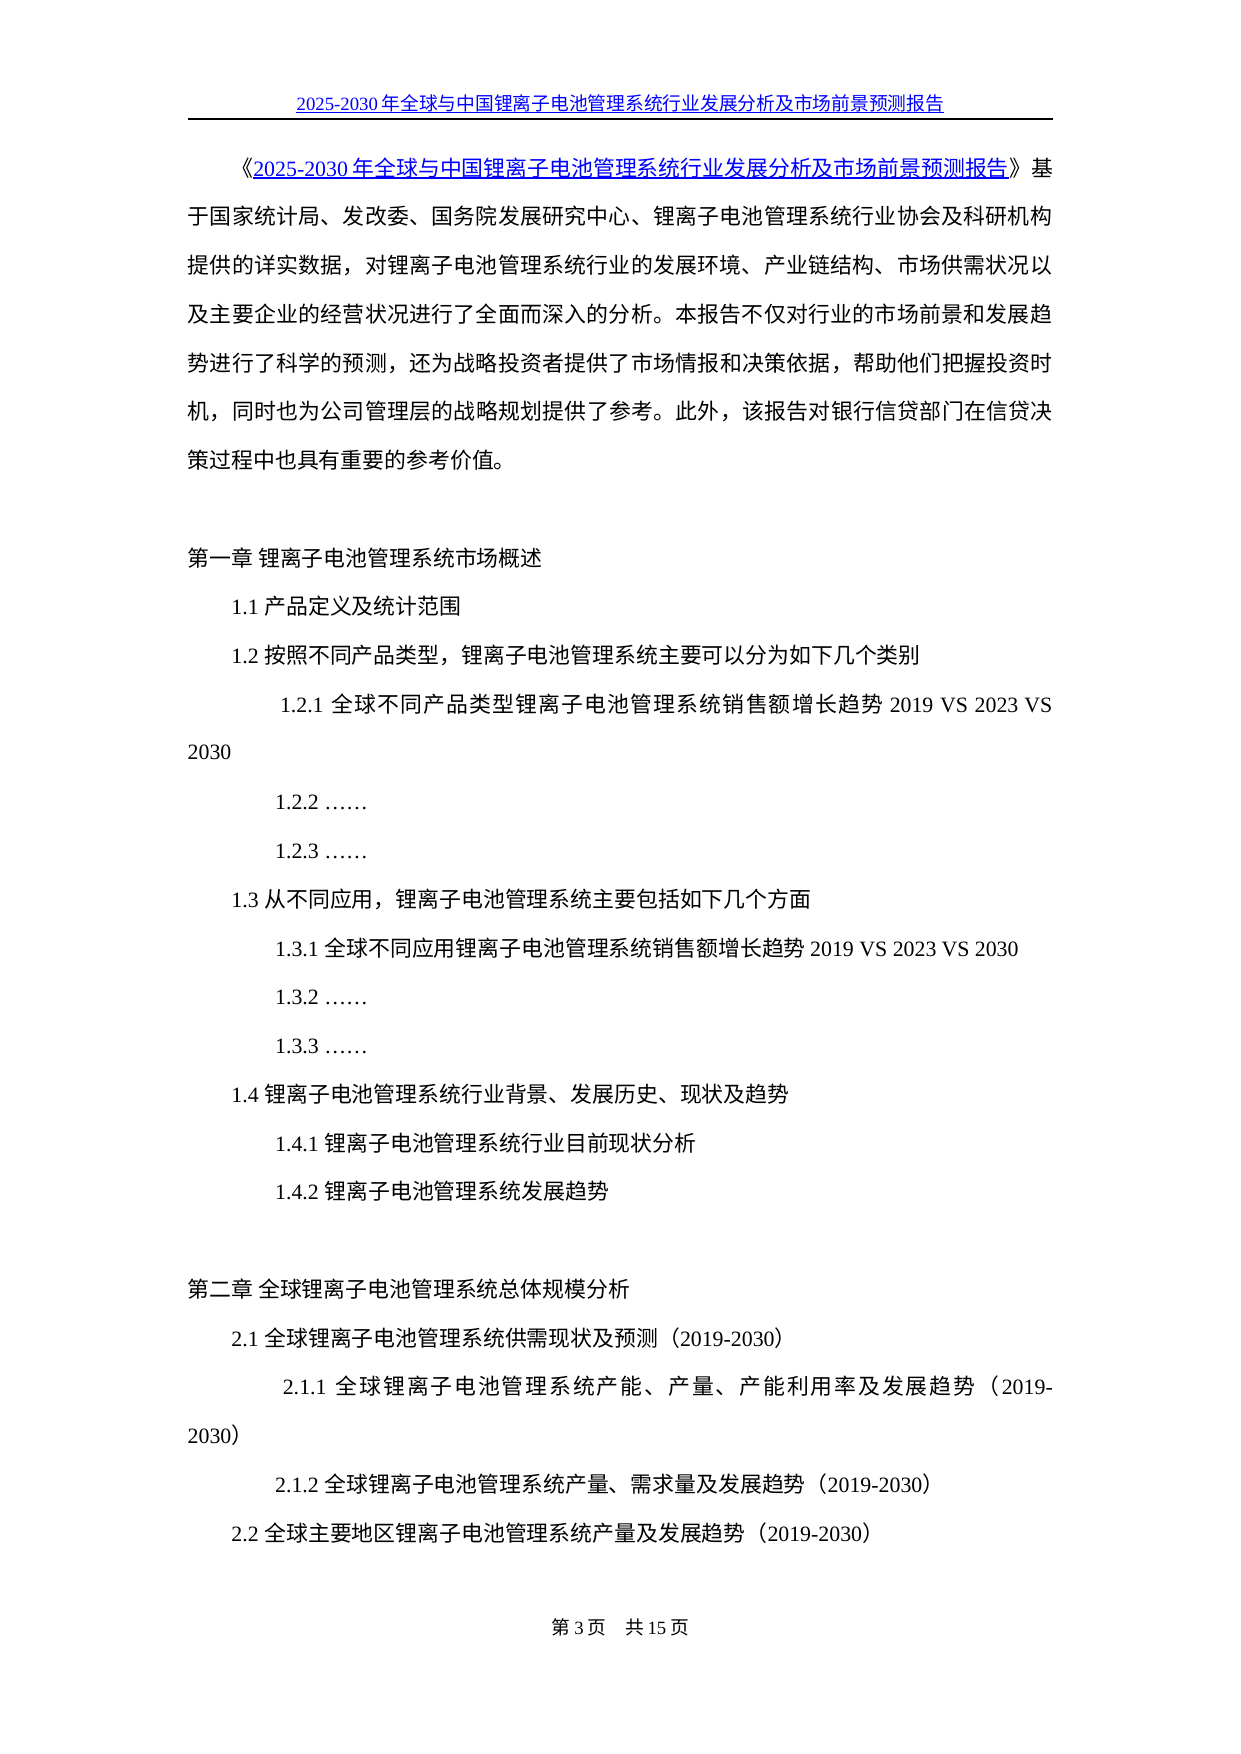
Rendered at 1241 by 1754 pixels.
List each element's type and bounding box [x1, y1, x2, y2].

text [187, 150, 1053, 1548]
